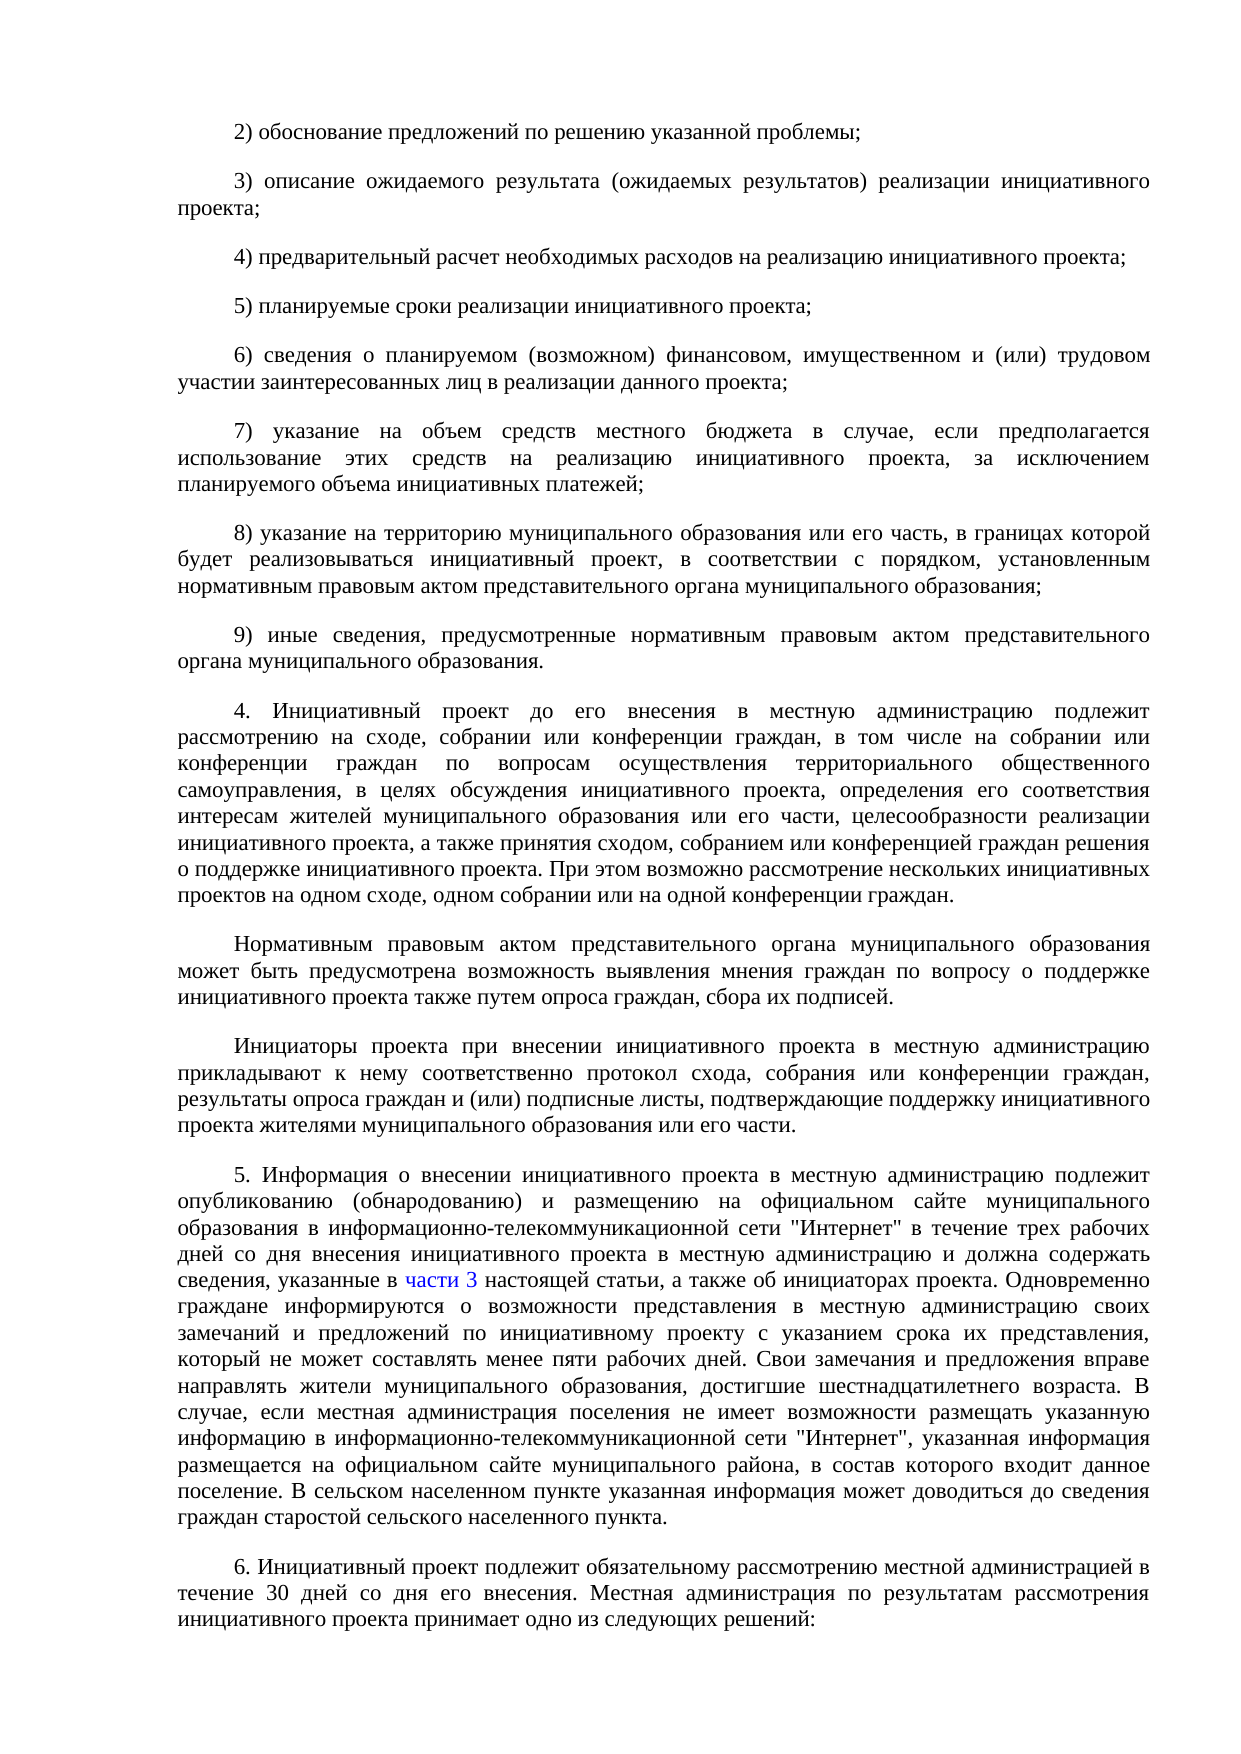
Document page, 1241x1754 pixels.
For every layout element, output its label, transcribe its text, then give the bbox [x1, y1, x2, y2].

text Инициаторы проекта при внесении инициативного проекта в местную администрацию прикладывают к нему соответственно протокол схода, собрания или конференции граждан, результаты опроса граждан и (или) подписные листы, подтверждающие поддержку инициативного проекта жителями муниципального образования или его части. [177, 1032, 1152, 1138]
text Нормативным правовым актом представительного органа муниципального образования может быть предусмотрена возможность выявления мнения граждан по вопросу о поддержке инициативного проекта также путем опроса граждан, сбора их подписей. [177, 931, 1152, 1009]
text 5) планируемые сроки реализации инициативного проекта; [177, 292, 1152, 319]
text 7) указание на объем средств местного бюджета в случае, если предполагается использование этих средств на реализацию инициативного проекта, за исключением планируемого объема инициативных платежей; [177, 417, 1152, 496]
text 5. Информация о внесении инициативного проекта в местную администрацию подлежит опубликованию (обнародованию) и размещению на официальном сайте муниципального образования в информационно-телекоммуникационной сети "Интернет" в течение трех рабочих дней со дня внесения инициативного проекта в местную администрацию и должна содержать сведения, указанные в части 3 настоящей статьи, а также об инициаторах проекта. Одновременно граждане информируются о возможности представления в местную администрацию своих замечаний и предложений по инициативному проекту с указанием срока их представления, который не может составлять менее пяти рабочих дней. Свои замечания и предложения вправе направлять жители муниципального образования, достигшие шестнадцатилетнего возраста. В случае, если местная администрация поселения не имеет возможности размещать указанную информацию в информационно-телекоммуникационной сети "Интернет", указанная информация размещается на официальном сайте муниципального района, в состав которого входит данное поселение. В сельском населенном пункте указанная информация может доводиться до сведения граждан старостой сельского населенного пункта. [177, 1161, 1152, 1530]
text 9) иные сведения, предусмотренные нормативным правовым актом представительного органа муниципального образования. [177, 621, 1152, 674]
text 4) предварительный расчет необходимых расходов на реализацию инициативного проекта; [177, 243, 1152, 269]
text 6. Инициативный проект подлежит обязательному рассмотрению местной администрацией в течение 30 дней со дня его внесения. Местная администрация по результатам рассмотрения инициативного проекта принимает одно из следующих решений: [177, 1553, 1152, 1632]
text 8) указание на территорию муниципального образования или его часть, в границах которой будет реализовываться инициативный проект, в соответствии с порядком, установленным нормативным правовым актом представительного органа муниципального образования; [177, 519, 1152, 598]
text 3) описание ожидаемого результата (ожидаемых результатов) реализации инициативного проекта; [177, 167, 1152, 220]
text 2) обоснование предложений по решению указанной проблемы; [177, 118, 1152, 144]
text 4. Инициативный проект до его внесения в местную администрацию подлежит рассмотрению на сходе, собрании или конференции граждан, в том числе на собрании или конференции граждан по вопросам осуществления территориального общественного самоуправления, в целях обсуждения инициативного проекта, определения его соответствия интересам жителей муниципального образования или его части, целесообразности реализации инициативного проекта, а также принятия сходом, собранием или конференцией граждан решения о поддержке инициативного проекта. При этом возможно рассмотрение нескольких инициативных проектов на одном сходе, одном собрании или на одной конференции граждан. [177, 697, 1152, 908]
text 6) сведения о планируемом (возможном) финансовом, имущественном и (или) трудовом участии заинтересованных лиц в реализации данного проекта; [177, 342, 1152, 394]
